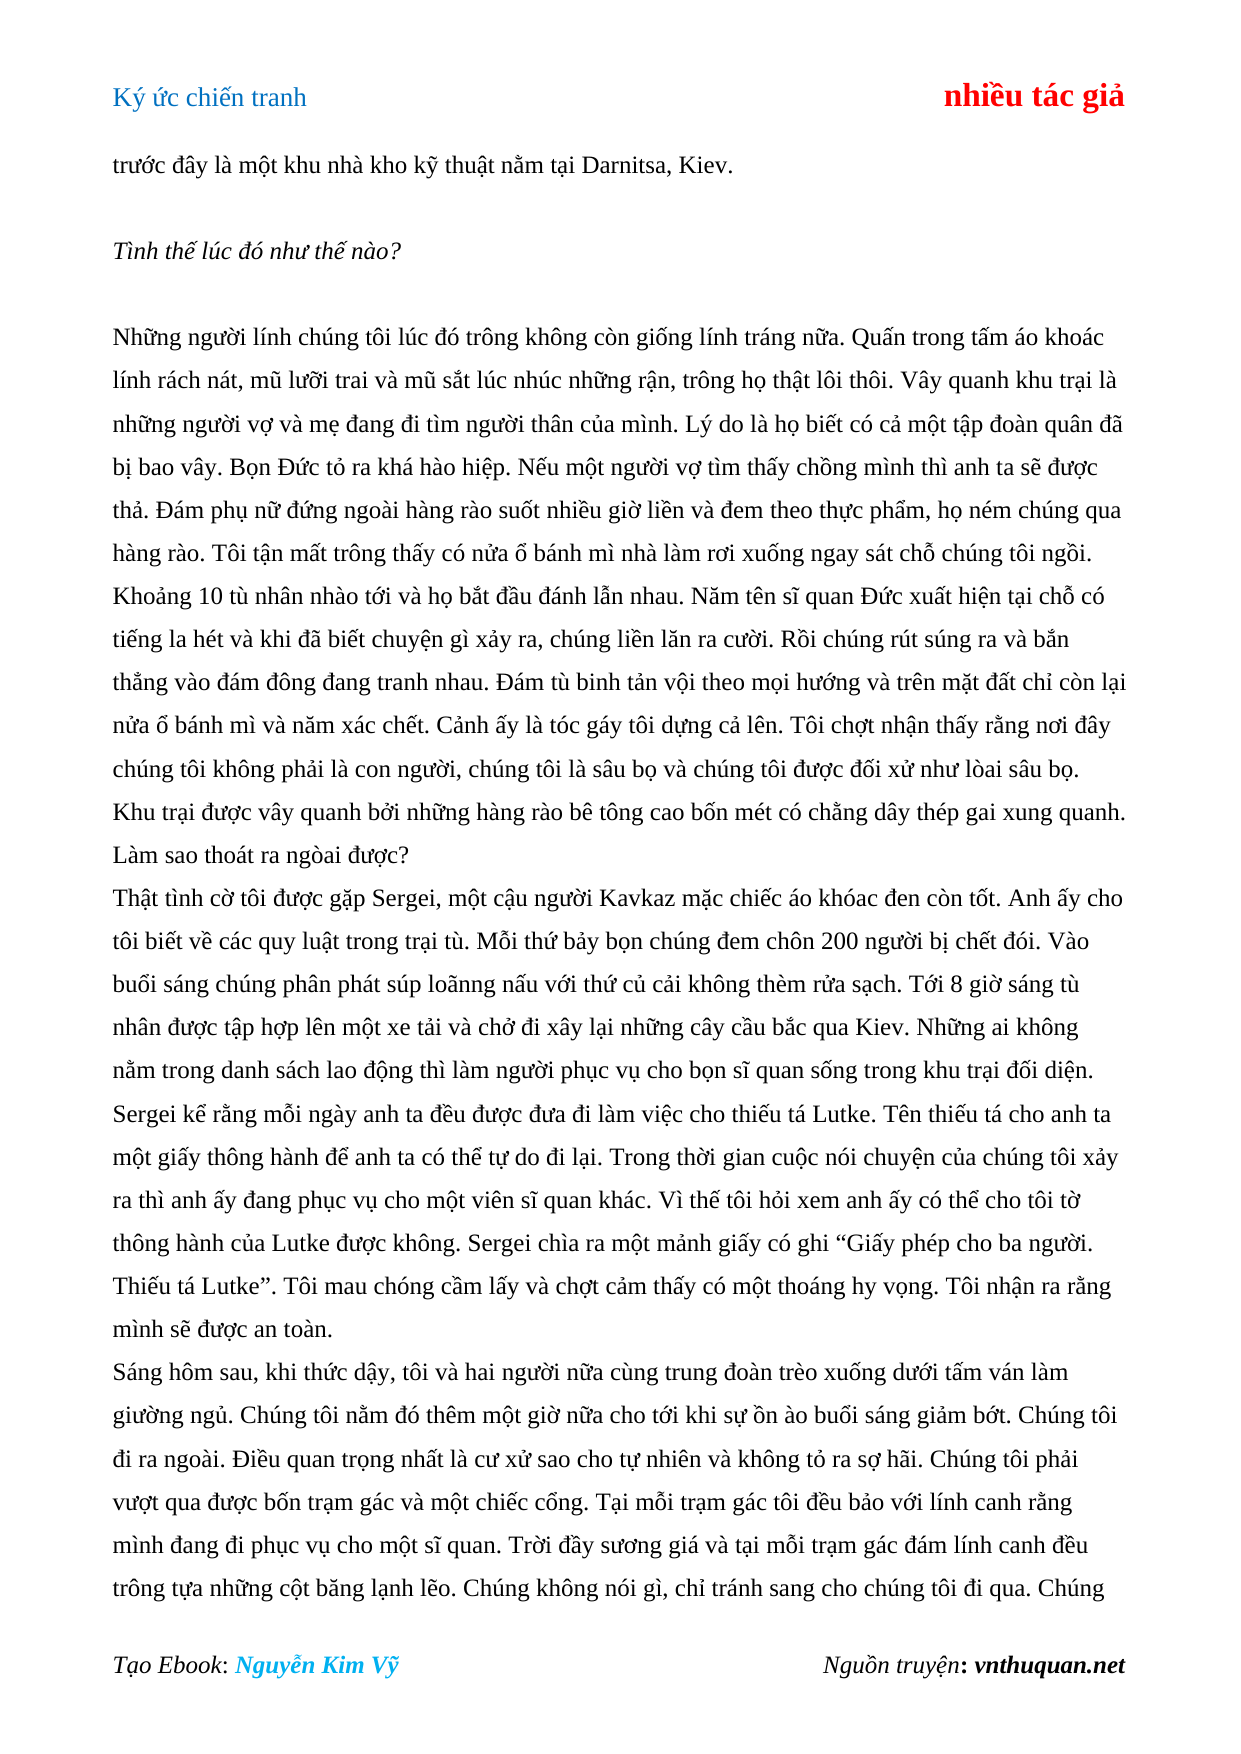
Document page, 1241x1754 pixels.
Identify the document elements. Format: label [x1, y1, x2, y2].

text [112, 150, 1128, 1602]
